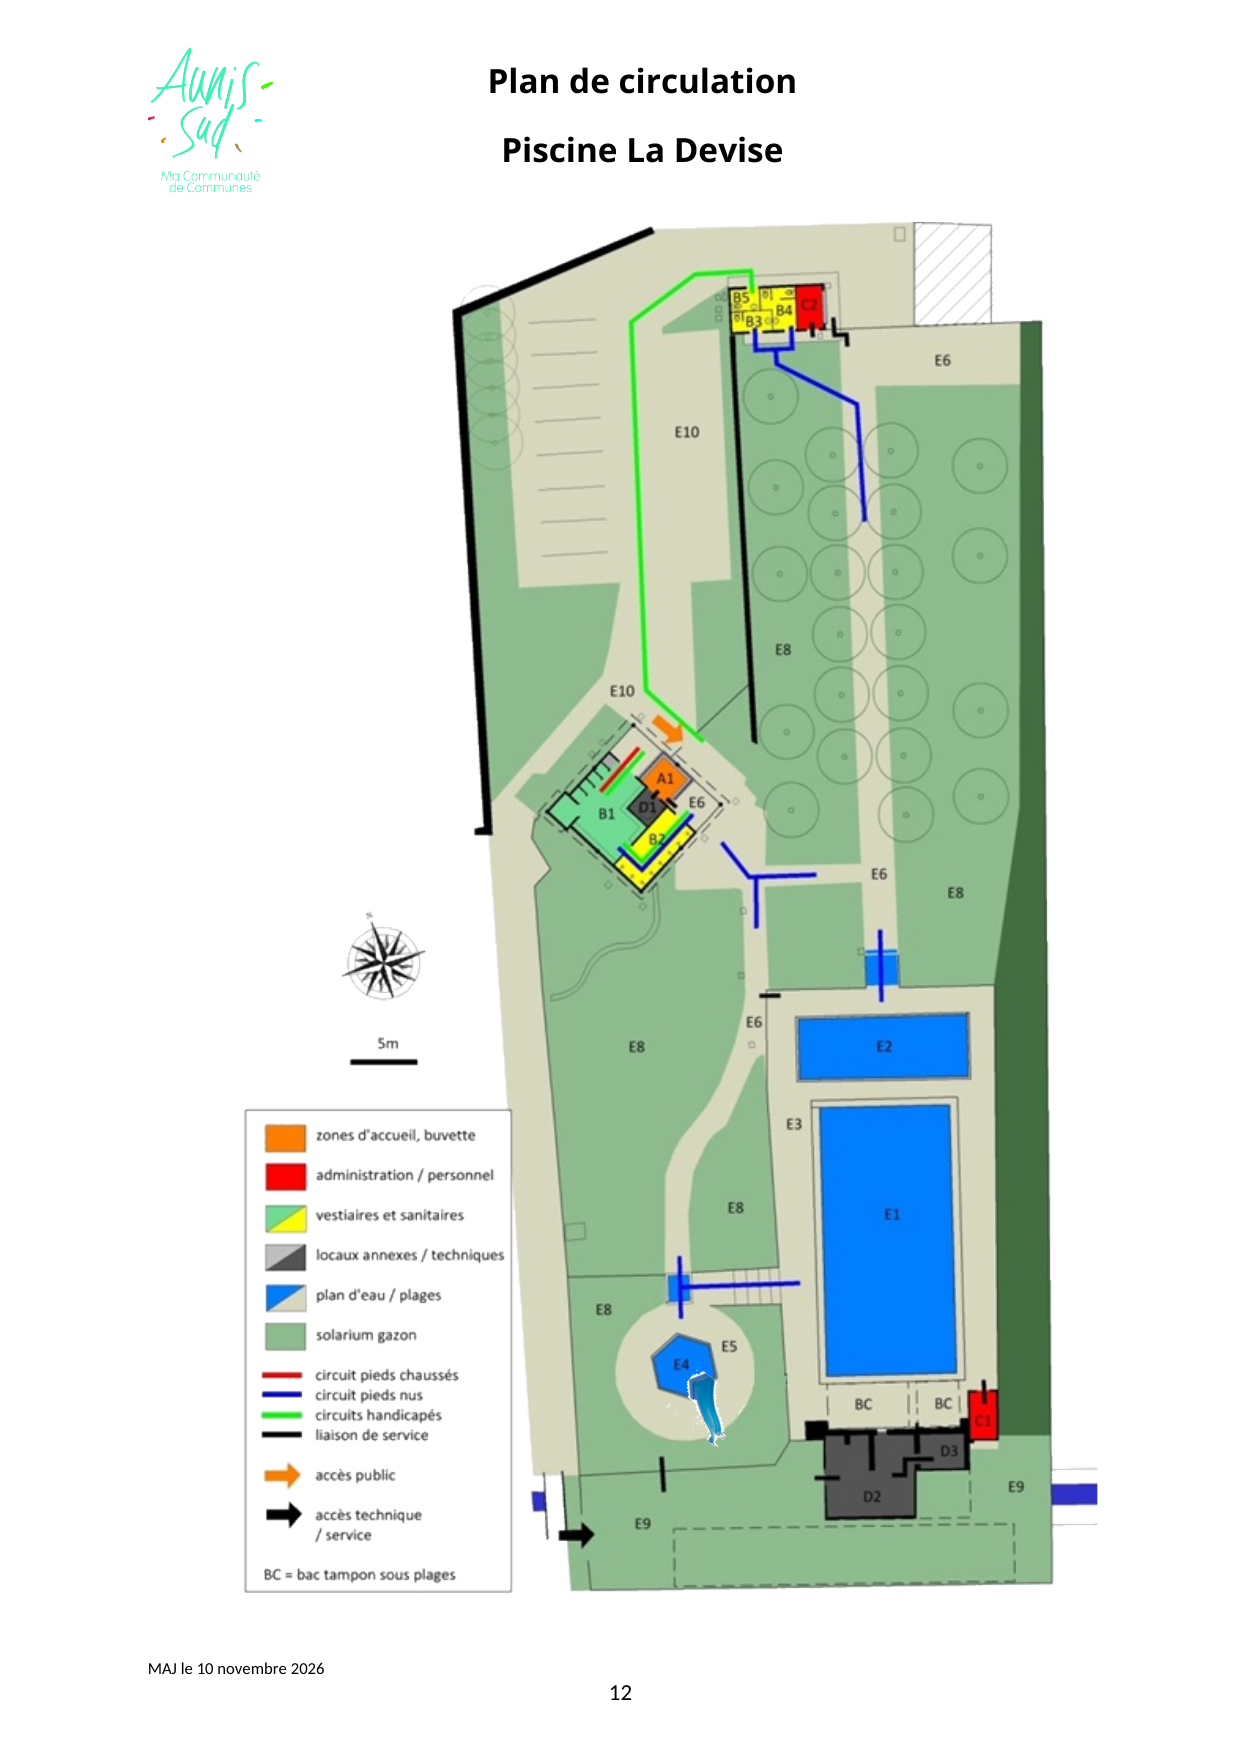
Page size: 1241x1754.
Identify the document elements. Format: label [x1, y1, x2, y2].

picture [238, 222, 1114, 1598]
picture [126, 38, 294, 206]
